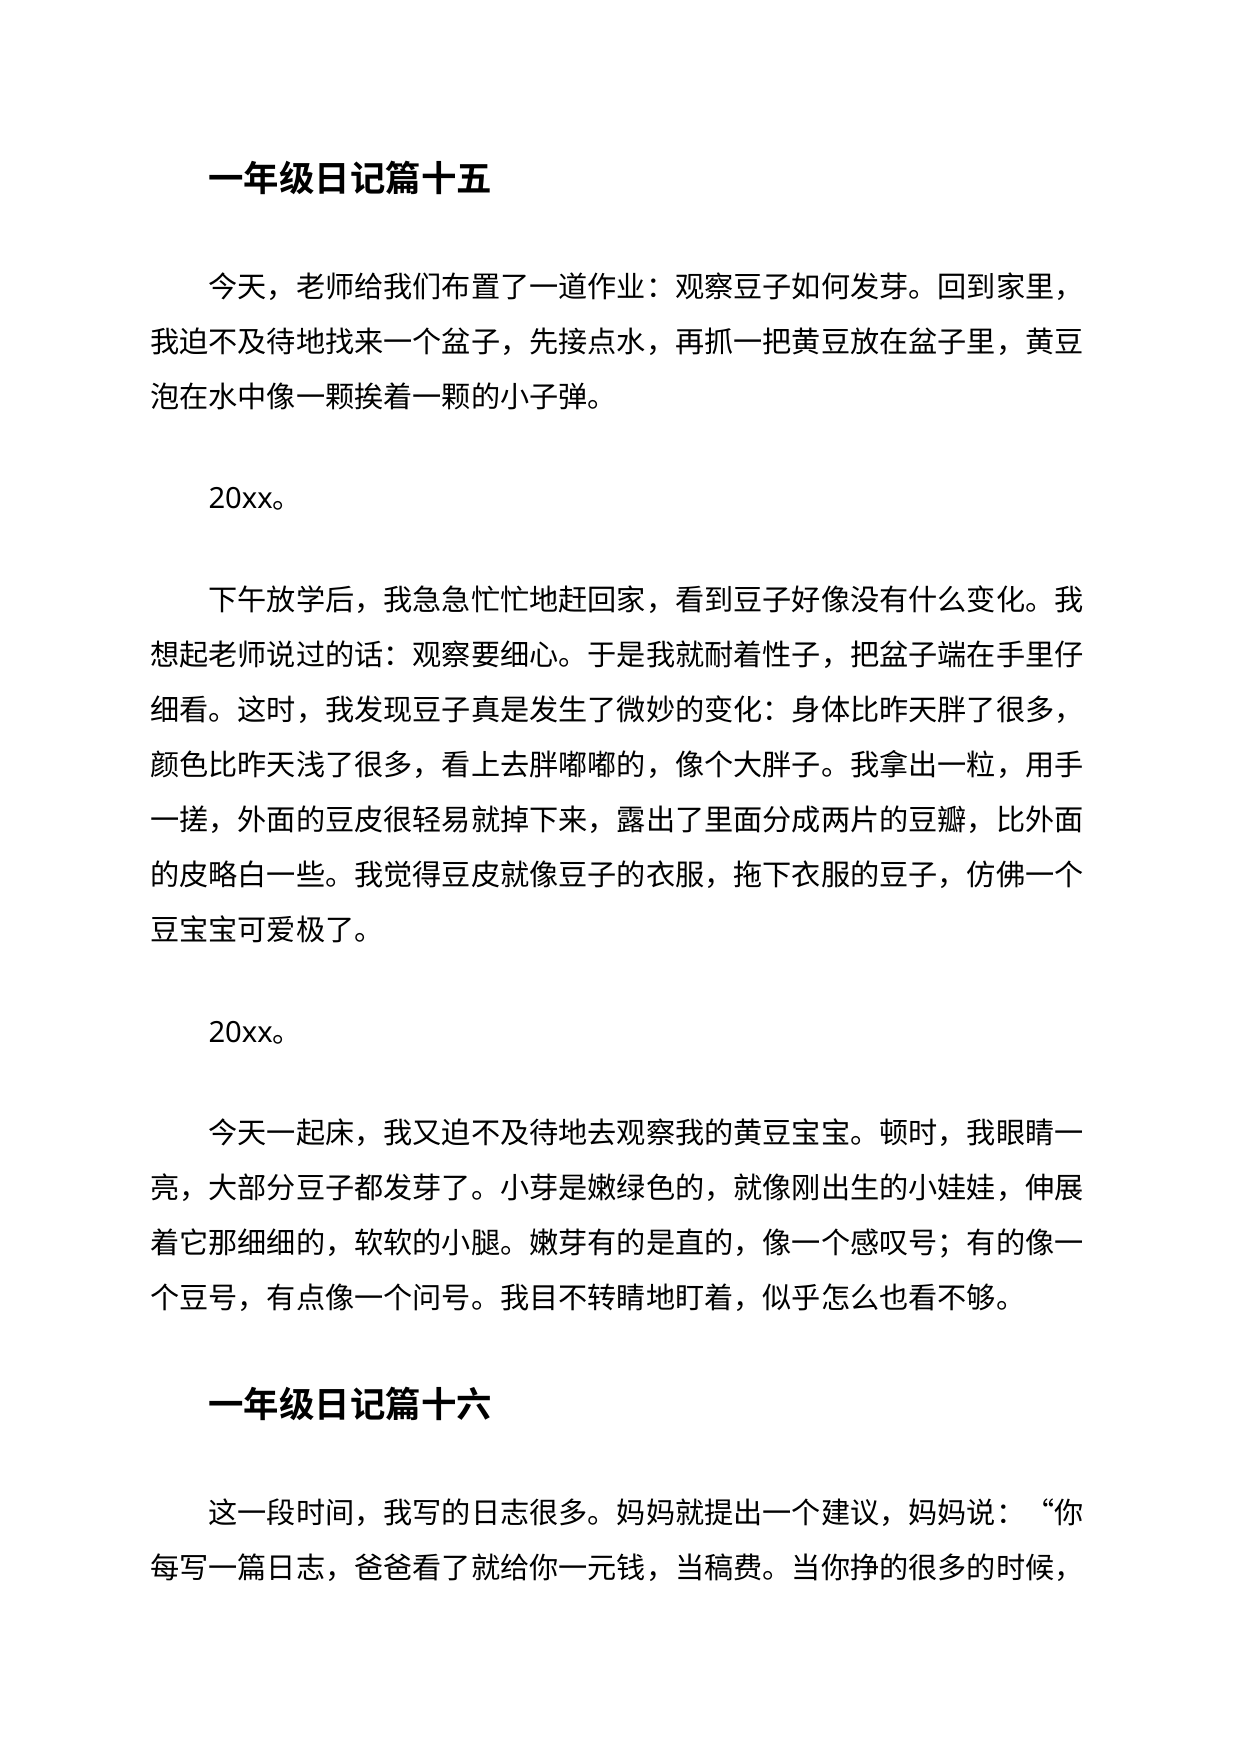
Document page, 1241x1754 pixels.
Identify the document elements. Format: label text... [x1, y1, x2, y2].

text 20xx。 [150, 1008, 1090, 1051]
text 今天一起床，我又迫不及待地去观察我的黄豆宝宝。顿时，我眼睛一亮，大部分豆子都发芽了。小芽是嫩绿色的，就像刚出生的小娃娃，伸展着它那细细的，软软的小腿。嫩芽有的是直的，像一个感叹号；有的像一个豆号，有点像一个问号。我目不转睛地盯着，似乎怎么也看不够。 [150, 1110, 1090, 1317]
text 20xx。 [150, 475, 1090, 517]
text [150, 1490, 1090, 1587]
text 今天，老师给我们布置了一道作业：观察豆子如何发芽。回到家里，我迫不及待地找来一个盆子，先接点水，再抓一把黄豆放在盆子里，黄豆泡在水中像一颗挨着一颗的小子弹。 [150, 263, 1090, 416]
text 一年级日记篇十五 [150, 150, 1090, 201]
text 下午放学后，我急急忙忙地赶回家，看到豆子好像没有什么变化。我想起老师说过的话：观察要细心。于是我就耐着性子，把盆子端在手里仔细看。这时，我发现豆子真是发生了微妙的变化：身体比昨天胖了很多，颜色比昨天浅了很多，看上去胖嘟嘟的，像个大胖子。我拿出一粒，用手一搓，外面的豆皮很轻易就掉下来，露出了里面分成两片的豆瓣，比外面的皮略白一些。我觉得豆皮就像豆子的衣服，拖下衣服的豆子，仿佛一个豆宝宝可爱极了。 [150, 577, 1090, 949]
text 一年级日记篇十六 [150, 1377, 1090, 1428]
